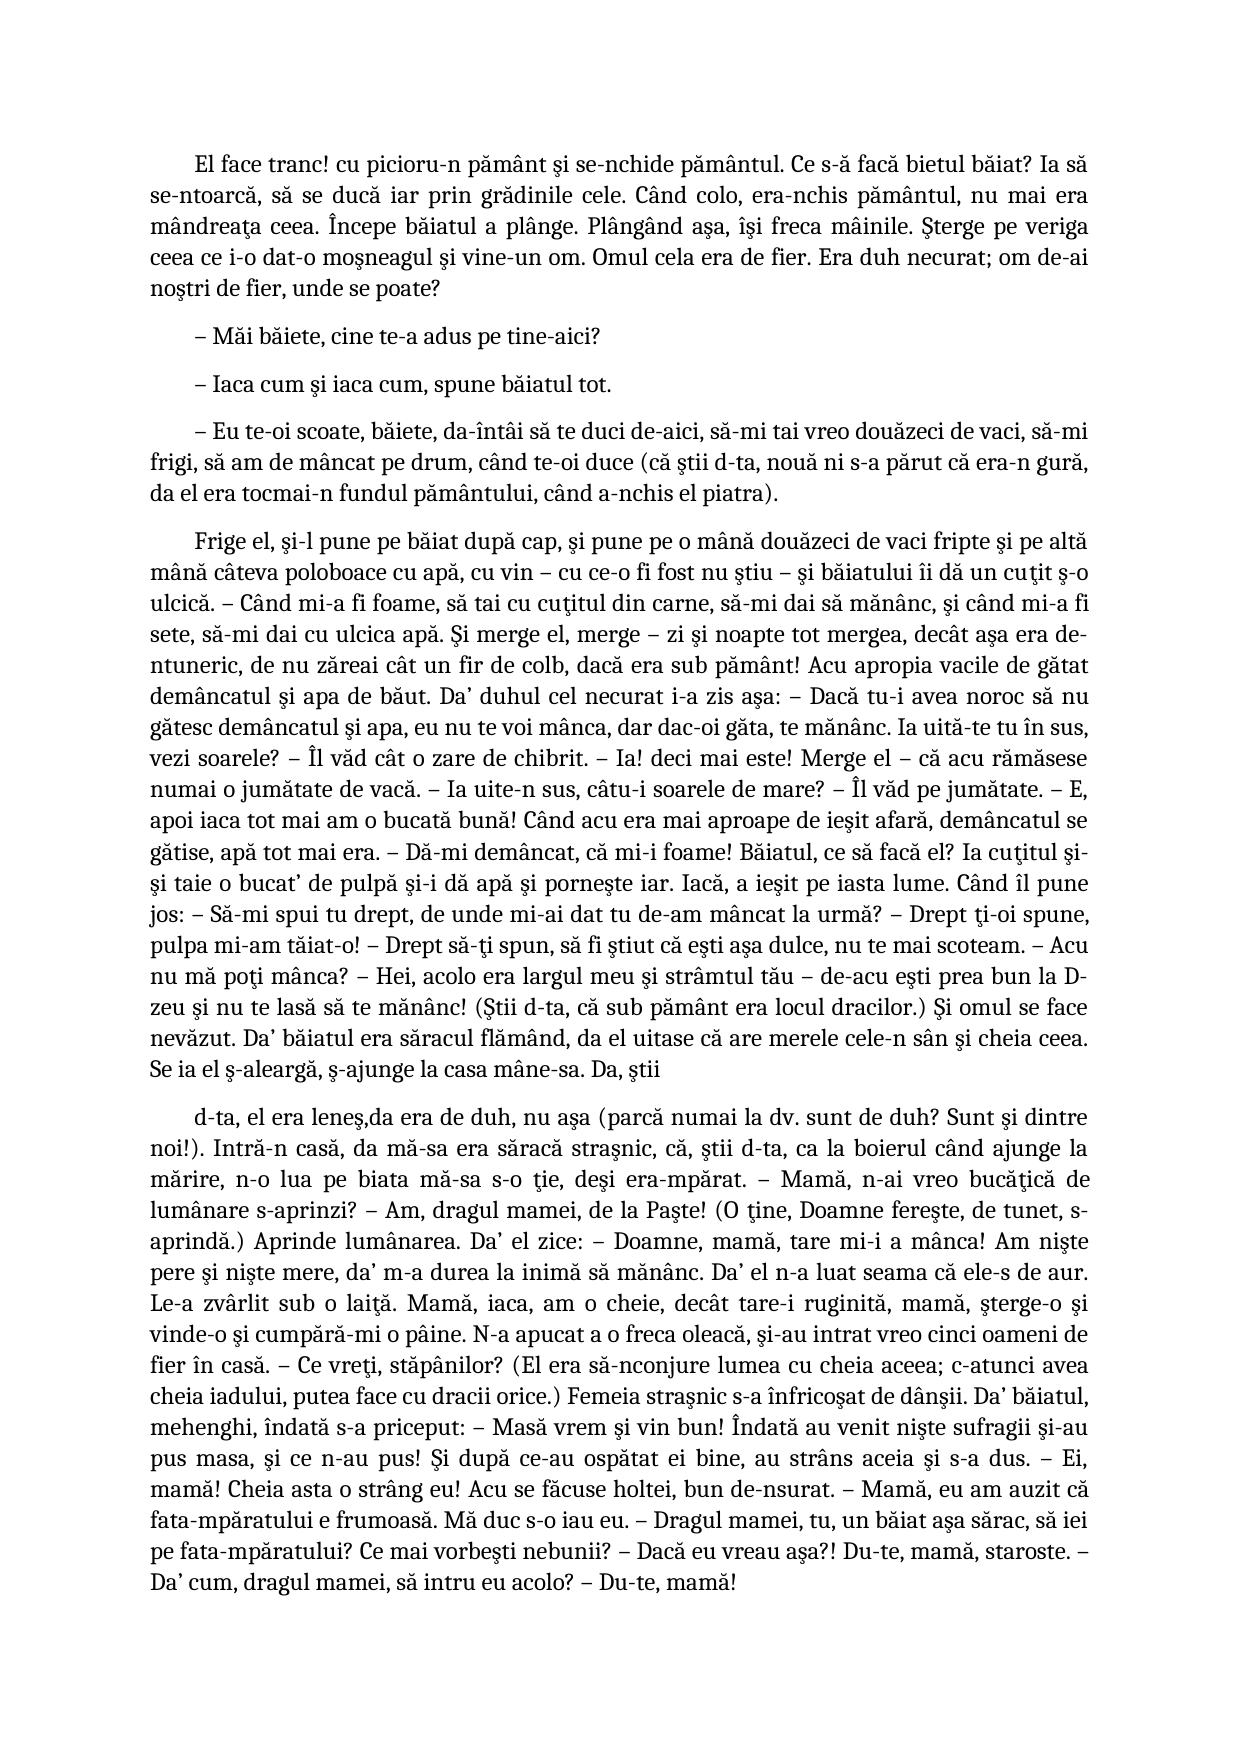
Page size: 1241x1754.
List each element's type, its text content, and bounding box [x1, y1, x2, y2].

text Frige el, şi-l pune pe băiat după cap, şi pune pe o mână douăzeci de vaci fripte şi pe altă mână câteva poloboace cu apă, cu vin – cu ce-o fi fost nu ştiu – şi băiatului îi dă un cuţit ş-o ulcică. – Când mi-a fi foame, să tai cu cuţitul din carne, să-mi dai să mănânc, şi când mi-a fi sete, să-mi dai cu ulcica apă. Şi merge el, merge – zi şi noapte tot mergea, decât aşa era de-ntuneric, de nu zăreai cât un fir de colb, dacă era sub pământ! Acu apropia vacile de gătat demâncatul şi apa de băut. Da’ duhul cel necurat i-a zis aşa: – Dacă tu-i avea noroc să nu gătesc demâncatul şi apa, eu nu te voi mânca, dar dac-oi găta, te mănânc. Ia uită-te tu în sus, vezi soarele? – Îl văd cât o zare de chibrit. – Ia! deci mai este! Merge el – că acu rămăsese numai o jumătate de vacă. – Ia uite-n sus, câtu-i soarele de mare? – Îl văd pe jumătate. – E, apoi iaca tot mai am o bucată bună! Când acu era mai aproape de ieşit afară, demâncatul se gătise, apă tot mai era. – Dă-mi demâncat, că mi-i foame! Băiatul, ce să facă el? Ia cuţitul şi-şi taie o bucat’ de pulpă şi-i dă apă şi porneşte iar. Iacă, a ieşit pe iasta lume. Când îl pune jos: – Să-mi spui tu drept, de unde mi-ai dat tu de-am mâncat la urmă? – Drept ţi-oi spune, pulpa mi-am tăiat-o! – Drept să-ţi spun, să fi ştiut că eşti aşa dulce, nu te mai scoteam. – Acu nu mă poţi mânca? – Hei, acolo era largul meu şi strâmtul tău – de-acu eşti prea bun la D-zeu şi nu te lasă să te mănânc! (Ştii d-ta, că sub pământ era locul dracilor.) Şi omul se face nevăzut. Da’ băiatul era săracul flămând, da el uitase că are merele cele-n sân şi cheia ceea. Se ia el ş-aleargă, ş-ajunge la casa mâne-sa. Da, ştii [150, 527, 1090, 1083]
text – Eu te-oi scoate, băiete, da-întâi să te duci de-aici, să-mi tai vreo douăzeci de vaci, să-mi frigi, să am de mâncat pe drum, când te-oi duce (că ştii d-ta, nouă ni s-a părut că era-n gură, da el era tocmai-n fundul pământului, când a-nchis el piatra). [150, 417, 1090, 508]
text d-ta, el era leneş,da era de duh, nu aşa (parcă numai la dv. sunt de duh? Sunt şi dintre noi!). Intră-n casă, da mă-sa era săracă straşnic, că, ştii d-ta, ca la boierul când ajunge la mărire, n-o lua pe biata mă-sa s-o ţie, deşi era-mpărat. – Mamă, n-ai vreo bucăţică de lumânare s-aprinzi? – Am, dragul mamei, de la Paşte! (O ţine, Doamne fereşte, de tunet, s-aprindă.) Aprinde lumânarea. Da’ el zice: – Doamne, mamă, tare mi-i a mânca! Am nişte pere şi nişte mere, da’ m-a durea la inimă să mănânc. Da’ el n-a luat seama că ele-s de aur. Le-a zvârlit sub o laiţă. Mamă, iaca, am o cheie, decât tare-i ruginită, mamă, şterge-o şi vinde-o şi cumpără-mi o pâine. N-a apucat a o freca oleacă, şi-au intrat vreo cinci oameni de fier în casă. – Ce vreţi, stăpânilor? (El era să-nconjure lumea cu cheia aceea; c-atunci avea cheia iadului, putea face cu dracii orice.) Femeia straşnic s-a înfricoşat de dânşii. Da’ băiatul, mehenghi, îndată s-a priceput: – Masă vrem şi vin bun! Îndată au venit nişte sufragii şi-au pus masa, şi ce n-au pus! Şi după ce-au ospătat ei bine, au strâns aceia şi s-a dus. – Ei, mamă! Cheia asta o strâng eu! Acu se făcuse holtei, bun de-nsurat. – Mamă, eu am auzit că fata-mpăratului e frumoasă. Mă duc s-o iau eu. – Dragul mamei, tu, un băiat aşa sărac, să iei pe fata-mpăratului? Ce mai vorbeşti nebunii? – Dacă eu vreau aşa?! Du-te, mamă, staroste. – Da’ cum, dragul mamei, să intru eu acolo? – Du-te, mamă! [150, 1102, 1090, 1597]
text – Măi băiete, cine te-a adus pe tine-aici? [150, 322, 1090, 351]
text El face tranc! cu picioru-n pământ şi se-nchide pământul. Ce s-ă facă bietul băiat? Ia să se-ntoarcă, să se ducă iar prin grădinile cele. Când colo, era-nchis pământul, nu mai era mândreaţa ceea. Începe băiatul a plânge. Plângând aşa, îşi freca mâinile. Şterge pe veriga ceea ce i-o dat-o moşneagul şi vine-un om. Omul cela era de fier. Era duh necurat; om de-ai noştri de fier, unde se poate? [150, 150, 1090, 303]
text – Iaca cum şi iaca cum, spune băiatul tot. [150, 369, 1090, 398]
